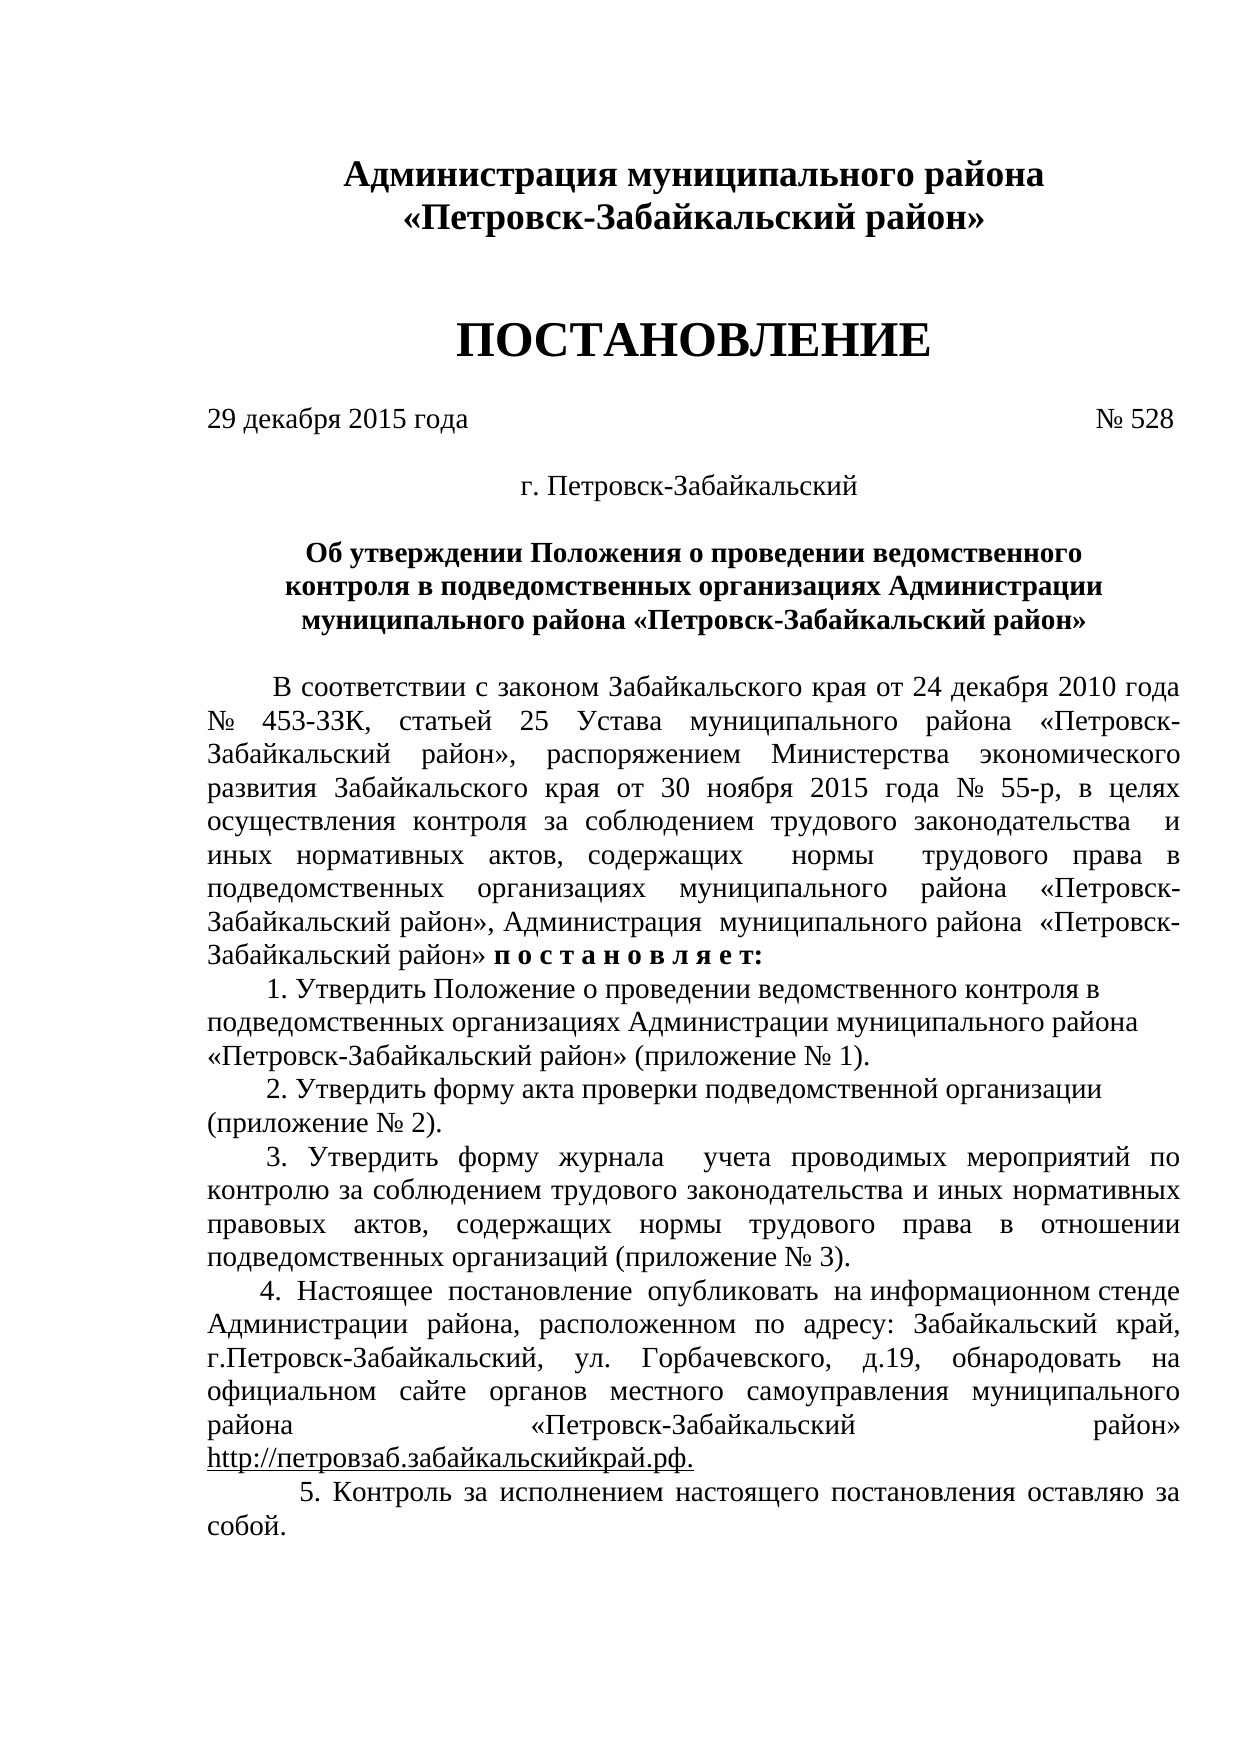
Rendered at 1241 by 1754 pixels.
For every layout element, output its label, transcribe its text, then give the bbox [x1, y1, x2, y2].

text контроля в подведомственных организациях Администрации [207, 568, 1181, 602]
text 3. Утвердить форму журнала учета проводимых мероприятий по контролю за соблюдением трудового законодательства и иных нормативных правовых актов, содержащих нормы трудового права в отношении подведомственных организаций (приложение № 3). [207, 1139, 1181, 1273]
text 29 декабря 2015 года № 528 [207, 401, 1181, 434]
text г. Петровск-Забайкальский [207, 468, 1181, 501]
text 1. Утвердить Положение о проведении ведомственного контроля в подведомственных организациях Администрации муниципального района «Петровск-Забайкальский район» (приложение № 1). [207, 971, 1181, 1072]
text Об утверждении Положения о проведении ведомственного [207, 535, 1181, 568]
text В соответствии с законом Забайкальского края от 24 декабря 2010 года № 453-ЗЗК, статьей 25 Устава муниципального района «Петровск-Забайкальский район», распоряжением Министерства экономического развития Забайкальского края от 30 ноября 2015 года № 55-р, в целях осуществления контроля за соблюдением трудового законодательства и иных нормативных актов, содержащих нормы трудового права в подведомственных организациях муниципального района «Петровск-Забайкальский район», Администрация муниципального района «Петровск-Забайкальский район» п о с т а н о в л я е т: [207, 669, 1181, 971]
text «Петровск-Забайкальский район» [207, 195, 1181, 238]
text 4. Настоящее постановление опубликовать на информационном стенде Администрации района, расположенном по адресу: Забайкальский край, г.Петровск-Забайкальский, ул. Горбачевского, д.19, обнародовать на официальном сайте органов местного самоуправления муниципального района «Петровск-Забайкальский район» http://петровзаб.забайкальскийкрай.рф. [207, 1273, 1181, 1474]
text Администрация муниципального района [207, 152, 1181, 195]
text 2. Утвердить форму акта проверки подведомственной организации (приложение № 2). [207, 1072, 1181, 1139]
text 5. Контроль за исполнением настоящего постановления оставляю за собой. [207, 1474, 1181, 1541]
text муниципального района «Петровск-Забайкальский район» [207, 602, 1181, 636]
text ПОСТАНОВЛЕНИЕ [207, 310, 1181, 367]
